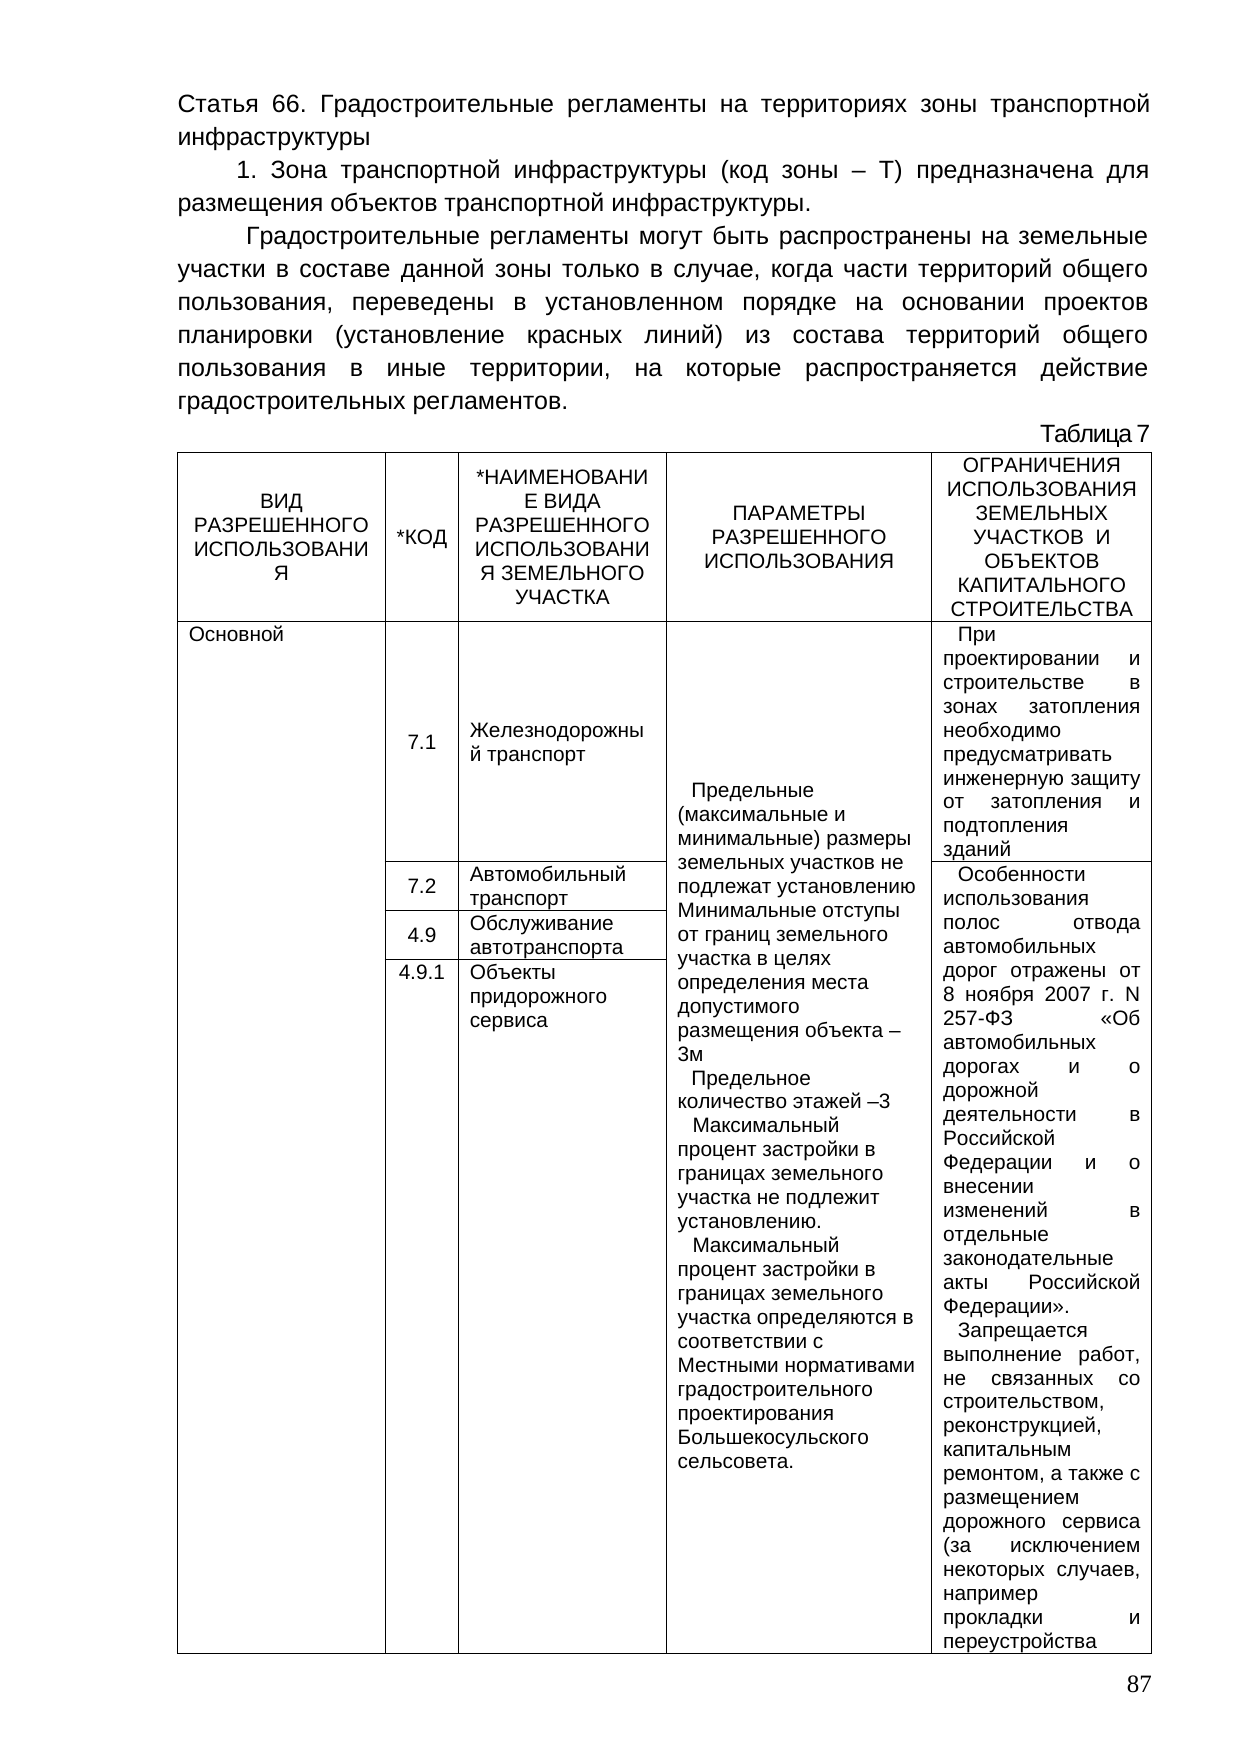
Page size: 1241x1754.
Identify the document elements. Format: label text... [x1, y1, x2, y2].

list Таблица 7 [274, 419, 1152, 448]
table_cell Основной [178, 622, 385, 1653]
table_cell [459, 960, 666, 1653]
table_cell При проектировании и строительстве в зонах затопления необходимо предусматривать инженерную защиту от затопления и подтопления зданий [932, 622, 1151, 861]
table_cell Автомобильный транспорт [459, 862, 666, 910]
table_cell Железнодорожный транспорт [459, 622, 666, 861]
table_cell 7.1 [386, 622, 458, 861]
subtitle Статья 66. Градостроительные регламенты на территориях зоны транспортной инфраструктуры [177, 89, 1152, 150]
table_cell 4.9.1 [386, 960, 458, 1653]
text Градостроительные регламенты могут быть распространены на земельные участки в составе данной зоны только в случае, когда части территорий общего пользования, переведены в установленном порядке на основании проектов планировки (установление красных линий) из состава территорий общего пользования в иные территории, на которые распространяется действие градостроительных регламентов. [177, 221, 1149, 414]
table_cell Обслуживание автотранспорта [459, 911, 666, 959]
text 1. Зона транспортной инфраструктуры (код зоны – Т) предназначена для размещения объектов транспортной инфраструктуры. [177, 155, 1149, 216]
table_header *КОД [386, 453, 458, 621]
table_header *НАИМЕНОВАНИЕ ВИДА РАЗРЕШЕННОГО ИСПОЛЬЗОВАНИЯ ЗЕМЕЛЬНОГО УЧАСТКА [459, 453, 666, 621]
table_cell 4.9 [386, 911, 458, 959]
table_header ОГРАНИЧЕНИЯ ИСПОЛЬЗОВАНИЯ ЗЕМЕЛЬНЫХ УЧАСТКОВ И ОБЪЕКТОВ КАПИТАЛЬНОГО СТРОИТЕЛЬСТВА [932, 453, 1151, 621]
table_header ПАРАМЕТРЫ РАЗРЕШЕННОГО ИСПОЛЬЗОВАНИЯ [667, 453, 931, 621]
table_cell 7.2 [386, 862, 458, 910]
table_cell Особенности использования полос отвода автомобильных дорог отражены от 8 ноября 2007 г. N 257-ФЗ «Об автомобильных дорогах и о дорожной деятельности в Российской Федерации и о внесении изменений в отдельные законодательные акты Российской Федерации». Запрещается выполнение работ, не связанных со строительством, реконструкцией, капитальным ремонтом, а также с размещением дорожного сервиса (за исключением некоторых случаев, например прокладки и переустройства инженерных коммуникаций, по договору с владельцем дороги). Запрещается размещение зданий, строений, сооружений и др. объектов, не предназначенных для обслуживания автомобильной дороги, ее строительства, реконструкции, капитального ремонта, ремонта и содержания, не относящегося к объектам дорожного сервиса. Размещение придорожного сервиса с учетом требований нормальной эксплуатации автомобильных дорог, их сохранности, обеспечения требований безопасности дорожного движения и безопасности населения. Допускается установление частного сервитута при размещении объектов дорожного сервиса, рекламных конструкций, установление публичного сервитута Допускается использование гражданами или юридическими лицами земельных участков в границах полос отвода автомобильных дорог (за исключением частных автомобильных дорог) в целях прокладки, переноса, переустройства инженерных коммуникаций, их эксплуатации на условиях публичного сервитута. [932, 862, 1151, 1653]
table_cell Предельные (максимальные и минимальные) размеры земельных участков не подлежат установлению Минимальные отступы от границ земельного участка в целях определения места допустимого размещения объекта – 3м Предельное количество этажей –3 Максимальный процент застройки в границах земельного участка не подлежит установлению. Максимальный процент застройки в границах земельного участка определяются в соответствии с Местными нормативами градостроительного проектирования Большекосульского сельсовета. [667, 622, 931, 1653]
table_header ВИД РАЗРЕШЕННОГО ИСПОЛЬЗОВАНИЯ [178, 453, 385, 621]
